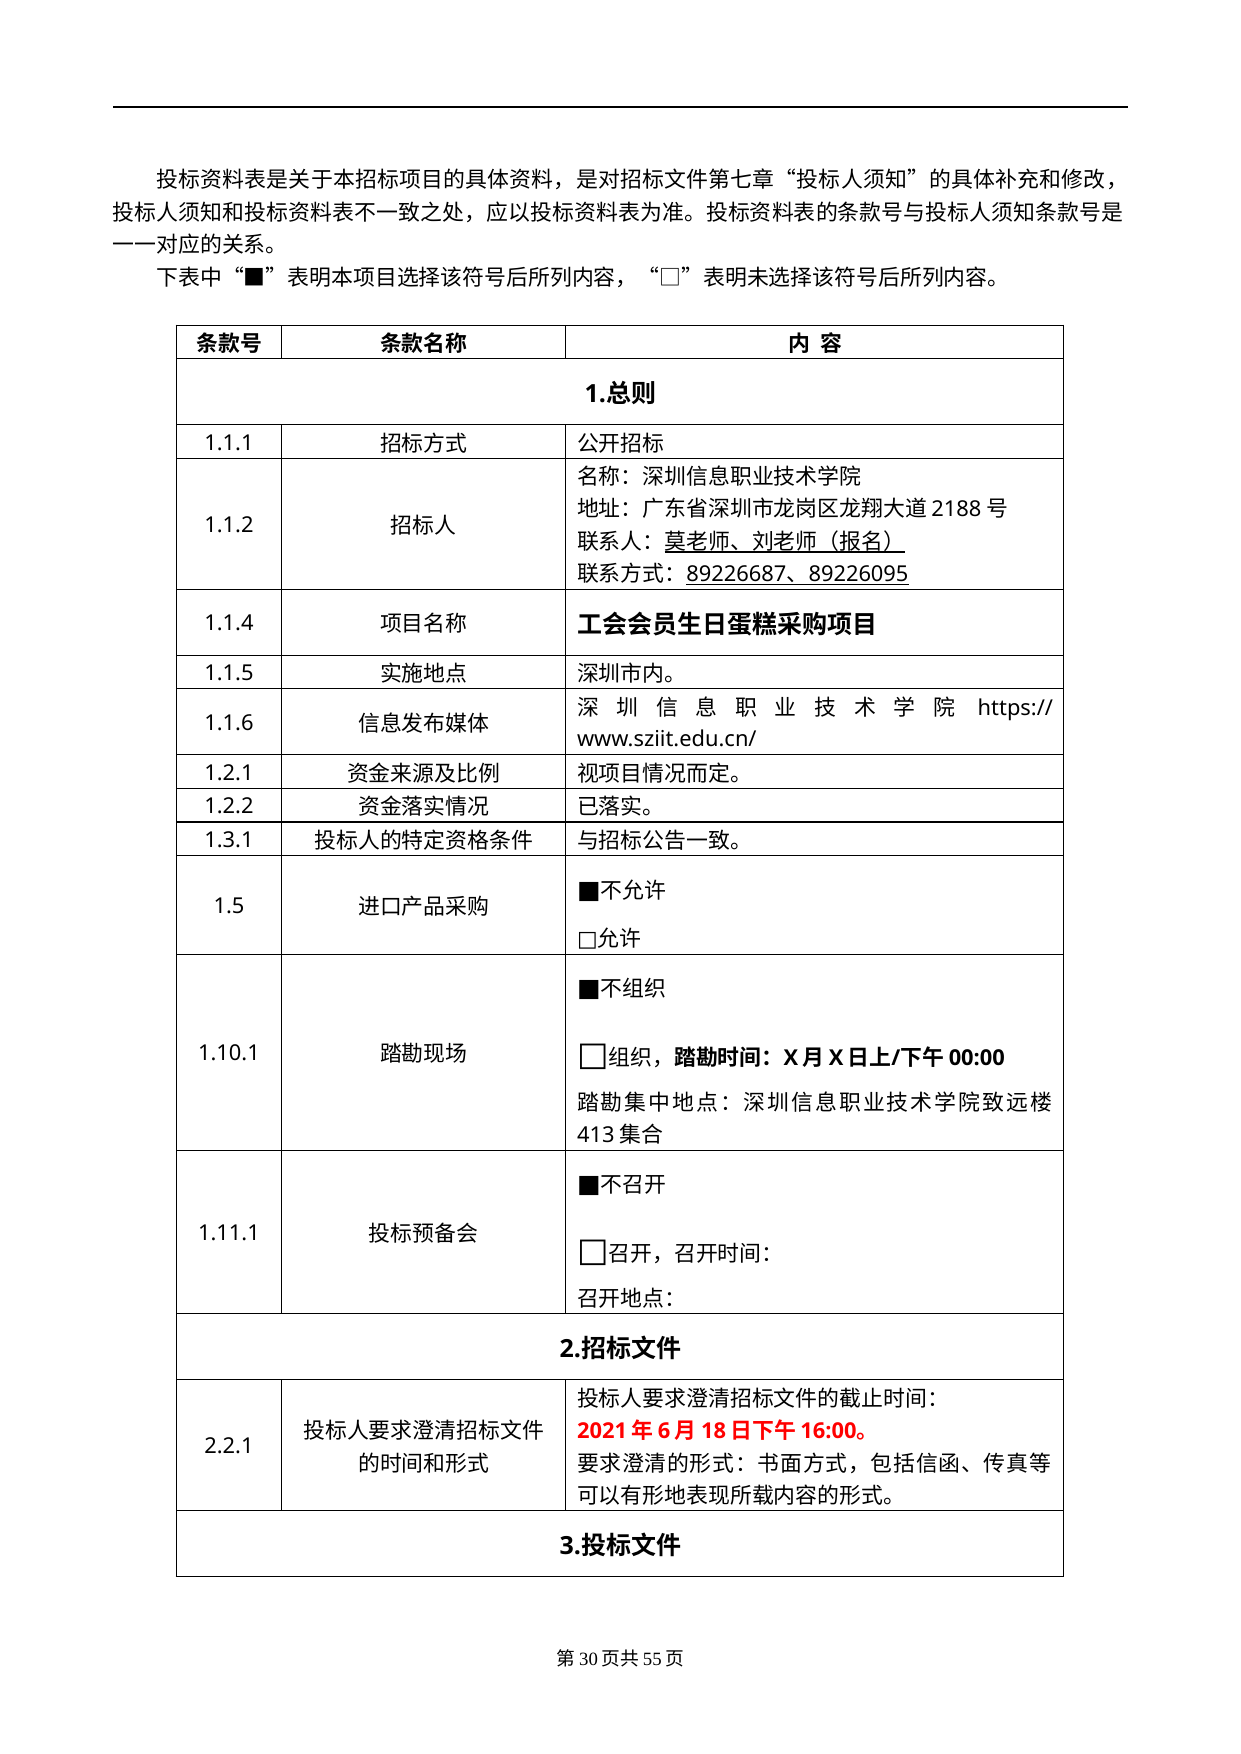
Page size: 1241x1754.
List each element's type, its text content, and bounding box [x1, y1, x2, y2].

table_cell 1.3.1 [177, 823, 281, 855]
text 下表中“■”表明本项目选择该符号后所列内容，“□”表明未选择该符号后所列内容。 [112, 259, 1128, 292]
table_cell 已落实。 [566, 789, 1063, 821]
table_cell 公开招标 [566, 425, 1063, 458]
table_cell 1.1.4 [177, 590, 281, 655]
table_cell 1.5 [177, 856, 281, 953]
table_cell 深圳市内。 [566, 656, 1063, 688]
table_cell 名称：深圳信息职业技术学院 地址：广东省深圳市龙岗区龙翔大道2188号 联系人：莫老师、刘老师（报名） 联系方式：89226687、89226095 [566, 459, 1063, 589]
table_cell 1.1.6 [177, 689, 281, 754]
table_cell 1.总则 [177, 359, 1063, 424]
table_cell ■不允许 □允许 [566, 856, 1063, 953]
table_cell 2.招标文件 [177, 1314, 1063, 1379]
table_cell 深圳信息职业技术学院https://www.sziit.edu.cn/ [566, 689, 1063, 754]
table_cell 进口产品采购 [282, 856, 565, 953]
table_cell 投标人要求澄清招标文件的截止时间： 2021年6月18日下午16:00。 要求澄清的形式：书面方式，包括信函、传真等可以有形地表现所载内容的形式。 [566, 1380, 1063, 1510]
table_cell 1.11.1 [177, 1151, 281, 1313]
table_cell ■不组织 □组织，踏勘时间：X月X日上/下午00:00 踏勘集中地点：深圳信息职业技术学院致远楼413集合 [566, 955, 1063, 1149]
table_cell 招标方式 [282, 425, 565, 458]
table_cell 招标人 [282, 459, 565, 589]
table_header 条款号 [177, 326, 281, 358]
table_cell 信息发布媒体 [282, 689, 565, 754]
table_cell 与招标公告一致。 [566, 823, 1063, 855]
table_cell 投标预备会 [282, 1151, 565, 1313]
table_cell 投标人要求澄清招标文件的时间和形式 [282, 1380, 565, 1510]
table_cell 1.10.1 [177, 955, 281, 1149]
table_cell ■不召开 □召开，召开时间： 召开地点： [566, 1151, 1063, 1313]
table_cell 实施地点 [282, 656, 565, 688]
table_cell 资金落实情况 [282, 789, 565, 821]
table_cell 1.2.2 [177, 789, 281, 821]
table_cell 项目名称 [282, 590, 565, 655]
table_cell 1.1.2 [177, 459, 281, 589]
table_cell 3.投标文件 [177, 1511, 1063, 1576]
table_cell 1.1.1 [177, 425, 281, 458]
table_cell 1.1.5 [177, 656, 281, 688]
table_cell 投标人的特定资格条件 [282, 823, 565, 855]
table_cell 视项目情况而定。 [566, 755, 1063, 788]
table_cell 踏勘现场 [282, 955, 565, 1149]
table_cell 资金来源及比例 [282, 755, 565, 788]
table_cell 1.2.1 [177, 755, 281, 788]
table_cell 2.2.1 [177, 1380, 281, 1510]
table_header 内 容 [566, 326, 1063, 358]
text 投标资料表是关于本招标项目的具体资料，是对招标文件第七章“投标人须知”的具体补充和修改，投标人须知和投标资料表不一致之处，应以投标资料表为准。投标资料表的条款号与投标人须知条款号是一一对应的关系。 [112, 162, 1128, 259]
table_header 条款名称 [282, 326, 565, 358]
table_cell 工会会员生日蛋糕采购项目 [566, 590, 1063, 655]
